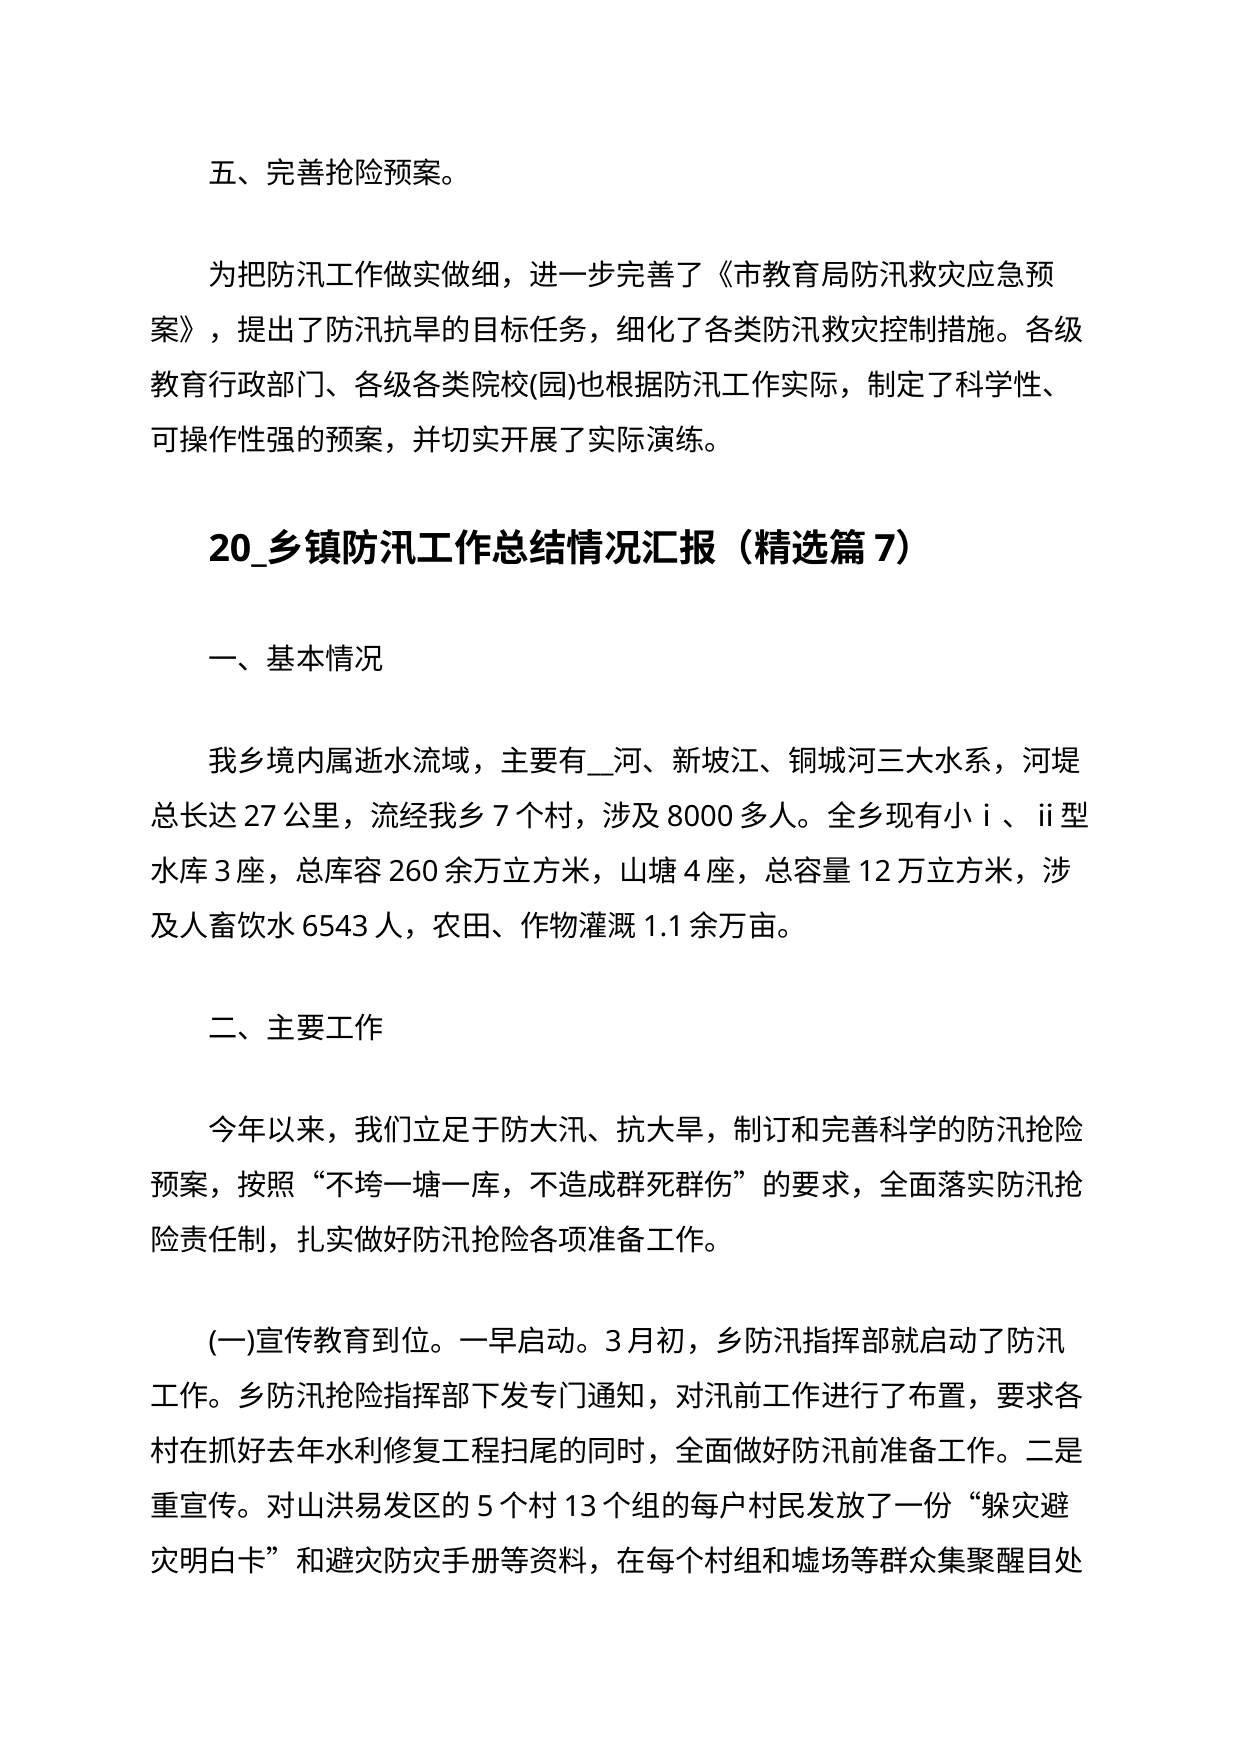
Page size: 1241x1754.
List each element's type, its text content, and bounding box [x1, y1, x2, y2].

text 20_乡镇防汛工作总结情况汇报（精选篇7） [150, 518, 1090, 573]
text 二、主要工作 [150, 1005, 1090, 1047]
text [150, 1318, 1090, 1580]
text 我乡境内属逝水流域，主要有__河、新坡江、铜城河三大水系，河堤总长达27公里，流经我乡7个村，涉及8000多人。全乡现有小ⅰ、ⅱ型水库3座，总库容260余万立方米，山塘4座，总容量12万立方米，涉及人畜饮水6543人，农田、作物灌溉1.1余万亩。 [150, 738, 1090, 945]
text 一、基本情况 [150, 636, 1090, 678]
text 为把防汛工作做实做细，进一步完善了《市教育局防汛救灾应急预案》，提出了防汛抗旱的目标任务，细化了各类防汛救灾控制措施。各级教育行政部门、各级各类院校(园)也根据防汛工作实际，制定了科学性、可操作性强的预案，并切实开展了实际演练。 [150, 252, 1090, 459]
text 今年以来，我们立足于防大汛、抗大旱，制订和完善科学的防汛抢险预案，按照“不垮一塘一库，不造成群死群伤”的要求，全面落实防汛抢险责任制，扎实做好防汛抢险各项准备工作。 [150, 1106, 1090, 1258]
text 五、完善抢险预案。 [150, 150, 1090, 192]
